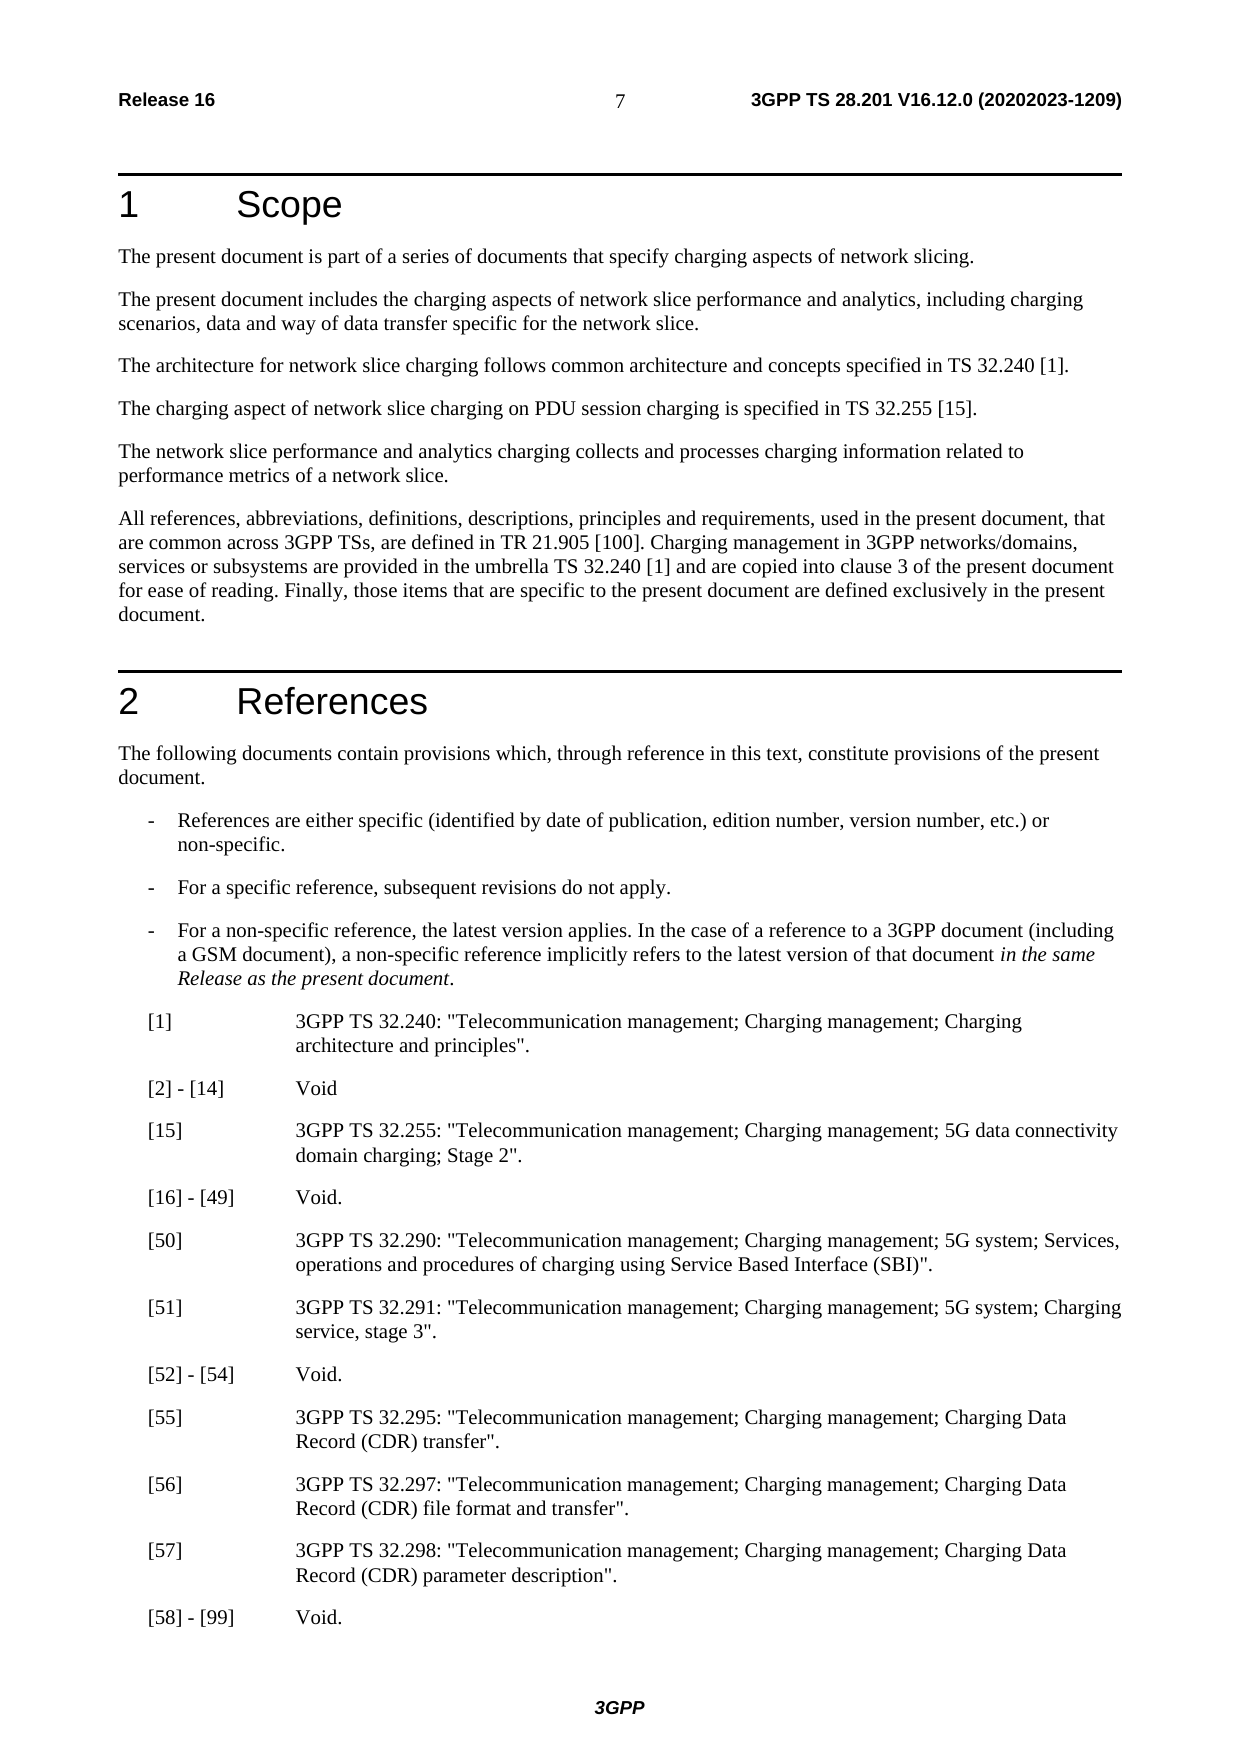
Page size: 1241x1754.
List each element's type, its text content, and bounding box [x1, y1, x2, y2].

text [16] - [49] Void. [148, 1185, 1122, 1209]
text [56] 3GPP TS 32.297: "Telecommunication management; Charging management; Charging Data Record (CDR) file format and transfer". [148, 1472, 1122, 1520]
text The present document is part of a series of documents that specify charging aspects of network slicing. [118, 244, 1122, 268]
text The present document includes the charging aspects of network slice performance and analytics, including charging scenarios, data and way of data transfer specific for the network slice. [118, 287, 1122, 335]
text [58] - [99] Void. [148, 1605, 1122, 1629]
text The following documents contain provisions which, through reference in this text, constitute provisions of the present document. [118, 741, 1122, 789]
text [15] 3GPP TS 32.255: "Telecommunication management; Charging management; 5G data connectivity domain charging; Stage 2". [148, 1118, 1122, 1167]
text [51] 3GPP TS 32.291: "Telecommunication management; Charging management; 5G system; Charging service, stage 3". [148, 1295, 1122, 1343]
text [55] 3GPP TS 32.295: "Telecommunication management; Charging management; Charging Data Record (CDR) transfer". [148, 1405, 1122, 1453]
text The charging aspect of network slice charging on PDU session charging is specified in TS 32.255 [15]. [118, 396, 1122, 420]
text - For a non-specific reference, the latest version applies. In the case of a reference to a 3GPP document (including a GSM document), a non-specific reference implicitly refers to the latest version of that document in the same Release as the present document. [148, 918, 1122, 990]
text [52] - [54] Void. [148, 1362, 1122, 1386]
text The network slice performance and analytics charging collects and processes charging information related to performance metrics of a network slice. [118, 439, 1122, 487]
text [1] 3GPP TS 32.240: "Telecommunication management; Charging management; Charging architecture and principles". [148, 1009, 1122, 1057]
text The architecture for network slice charging follows common architecture and concepts specified in TS 32.240 [1]. [118, 353, 1122, 377]
text [57] 3GPP TS 32.298: "Telecommunication management; Charging management; Charging Data Record (CDR) parameter description". [148, 1538, 1122, 1587]
subtitle 1 Scope [118, 176, 1122, 225]
text [2] - [14] Void [148, 1076, 1122, 1100]
text [50] 3GPP TS 32.290: "Telecommunication management; Charging management; 5G system; Services, operations and procedures of charging using Service Based Interface (SBI)". [148, 1228, 1122, 1276]
text All references, abbreviations, definitions, descriptions, principles and requirements, used in the present document, that are common across 3GPP TSs, are defined in TR 21.905 [100]. Charging management in 3GPP networks/domains, services or subsystems are provided in the umbrella TS 32.240 [1] and are copied into clause 3 of the present document for ease of reading. Finally, those items that are specific to the present document are defined exclusively in the present document. [118, 506, 1122, 626]
text - References are either specific (identified by date of publication, edition number, version number, etc.) or non-specific. [148, 808, 1122, 856]
text - For a specific reference, subsequent revisions do not apply. [148, 875, 1122, 899]
subtitle 2 References [118, 673, 1122, 722]
